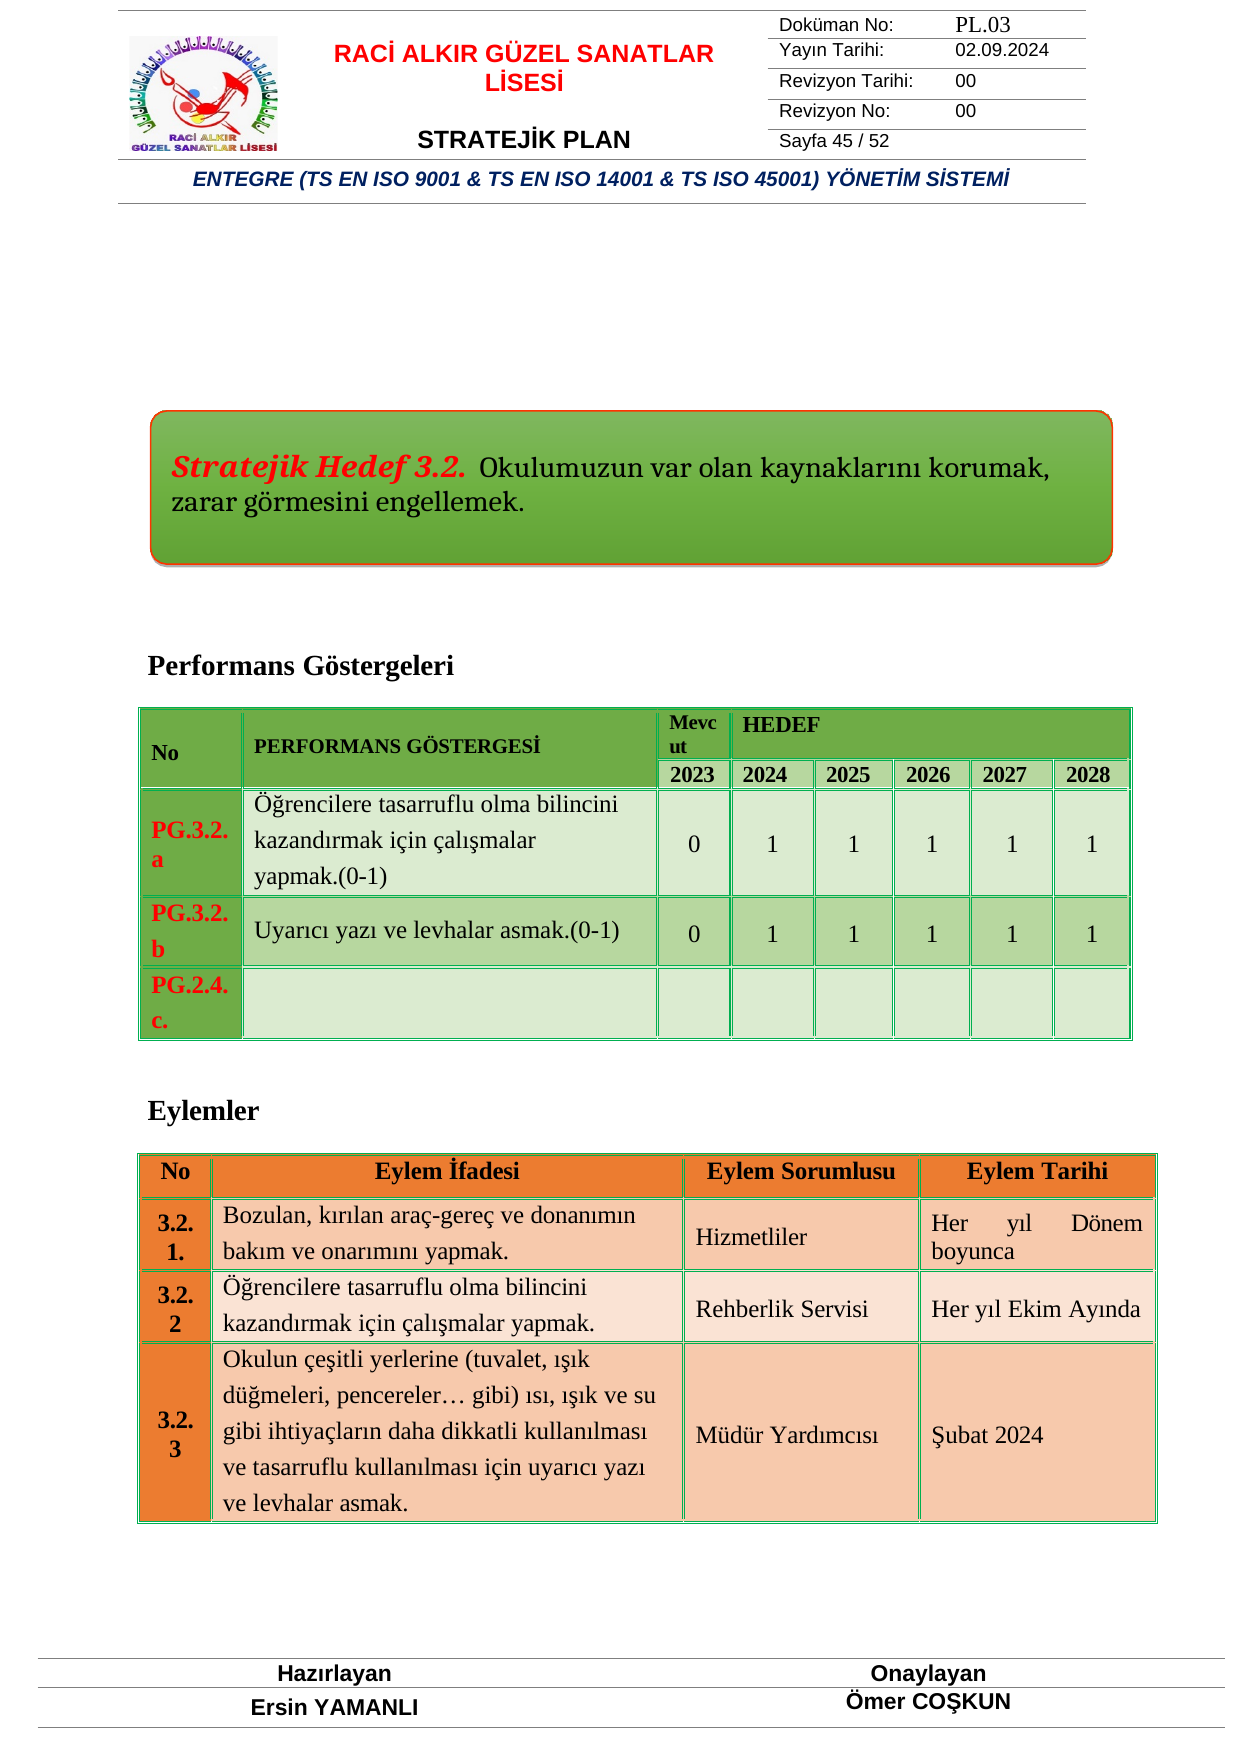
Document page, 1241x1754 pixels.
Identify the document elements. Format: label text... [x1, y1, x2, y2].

table_cell 0 [659, 898, 729, 965]
picture [1104, 554, 1113, 564]
table_header Mevc ut [658, 710, 731, 758]
table_cell 2025 [816, 761, 892, 787]
table_cell 1 [1054, 895, 1131, 965]
table_cell 3.2. 2 [139, 1269, 211, 1341]
table_cell PG.3.2. b [140, 895, 242, 965]
table_cell [1054, 965, 1131, 1038]
table_cell [894, 969, 970, 1038]
table_cell 2027 [972, 761, 1052, 787]
picture [152, 412, 1111, 563]
table_cell 1 [816, 791, 892, 895]
table_cell [658, 969, 731, 1038]
table_cell 1 [972, 791, 1052, 895]
table_cell 2024 [733, 761, 813, 787]
table_header No [141, 710, 242, 787]
table_header Eylem Tarihi [920, 1156, 1155, 1197]
table_cell Öğrencilere tasarruflu olma bilincini kazandırmak için çalışmalar yapmak.(0-1) [244, 791, 656, 895]
table_cell 2026 [895, 761, 969, 787]
table_cell 1 [972, 898, 1052, 965]
table_cell 3.2. 3 [139, 1341, 211, 1521]
picture [1101, 410, 1113, 421]
table_cell 1 [895, 898, 969, 965]
table_cell 1 [1055, 788, 1130, 895]
table_cell Her yıl Dönem boyunca [920, 1197, 1156, 1269]
table_header No [140, 1156, 211, 1197]
picture [129, 36, 278, 151]
text Performans Göstergeleri [147, 648, 1181, 682]
table_cell [731, 969, 814, 1038]
table_cell Bozulan, kırılan araç-gereç ve donanımın bakım ve onarımını yapmak. [213, 1200, 682, 1269]
table_cell Her yıl Ekim Ayında [920, 1269, 1156, 1341]
table_cell Uyarıcı yazı ve levhalar asmak.(0-1) [244, 898, 656, 965]
table_cell 1 [733, 898, 813, 965]
table_cell PG.3.2. a [141, 788, 241, 895]
table_cell 3.2. 1. [139, 1197, 211, 1269]
table_cell [970, 969, 1053, 1038]
picture [150, 554, 159, 564]
table_cell [814, 969, 893, 1038]
table_cell Müdür Yardımcısı [684, 1341, 920, 1521]
table_cell 0 [659, 791, 729, 895]
table_cell 2023 [659, 761, 729, 787]
table_cell [242, 965, 658, 1038]
text Eylemler [147, 1093, 1181, 1127]
table_cell Okulun çeşitli yerlerine (tuvalet, ışık düğmeleri, pencereler… gibi) ısı, ışık ve su gibi ihtiyaçların daha dikkatli kullanılması ve tasarruflu kullanılması için uyarıcı yazı ve levhalar asmak. [211, 1341, 684, 1521]
table_header Eylem Sorumlusu [684, 1154, 920, 1197]
table_cell Rehberlik Servisi [685, 1272, 918, 1341]
table_cell 1 [895, 791, 969, 895]
table_cell 1 [733, 791, 813, 895]
table_cell 1 [816, 898, 892, 965]
table_cell Hizmetliler [685, 1200, 918, 1269]
table_cell 2028 [1054, 758, 1131, 787]
table_cell PG.2.4. c. [140, 965, 242, 1038]
table_cell Öğrencilere tasarruflu olma bilincini kazandırmak için çalışmalar yapmak. [213, 1272, 682, 1341]
table_header HEDEF [731, 710, 1129, 758]
picture [150, 410, 162, 421]
table_cell Şubat 2024 [920, 1341, 1156, 1521]
table_header PERFORMANS GÖSTERGESİ [242, 708, 658, 787]
table_header Eylem İfadesi [211, 1154, 684, 1197]
